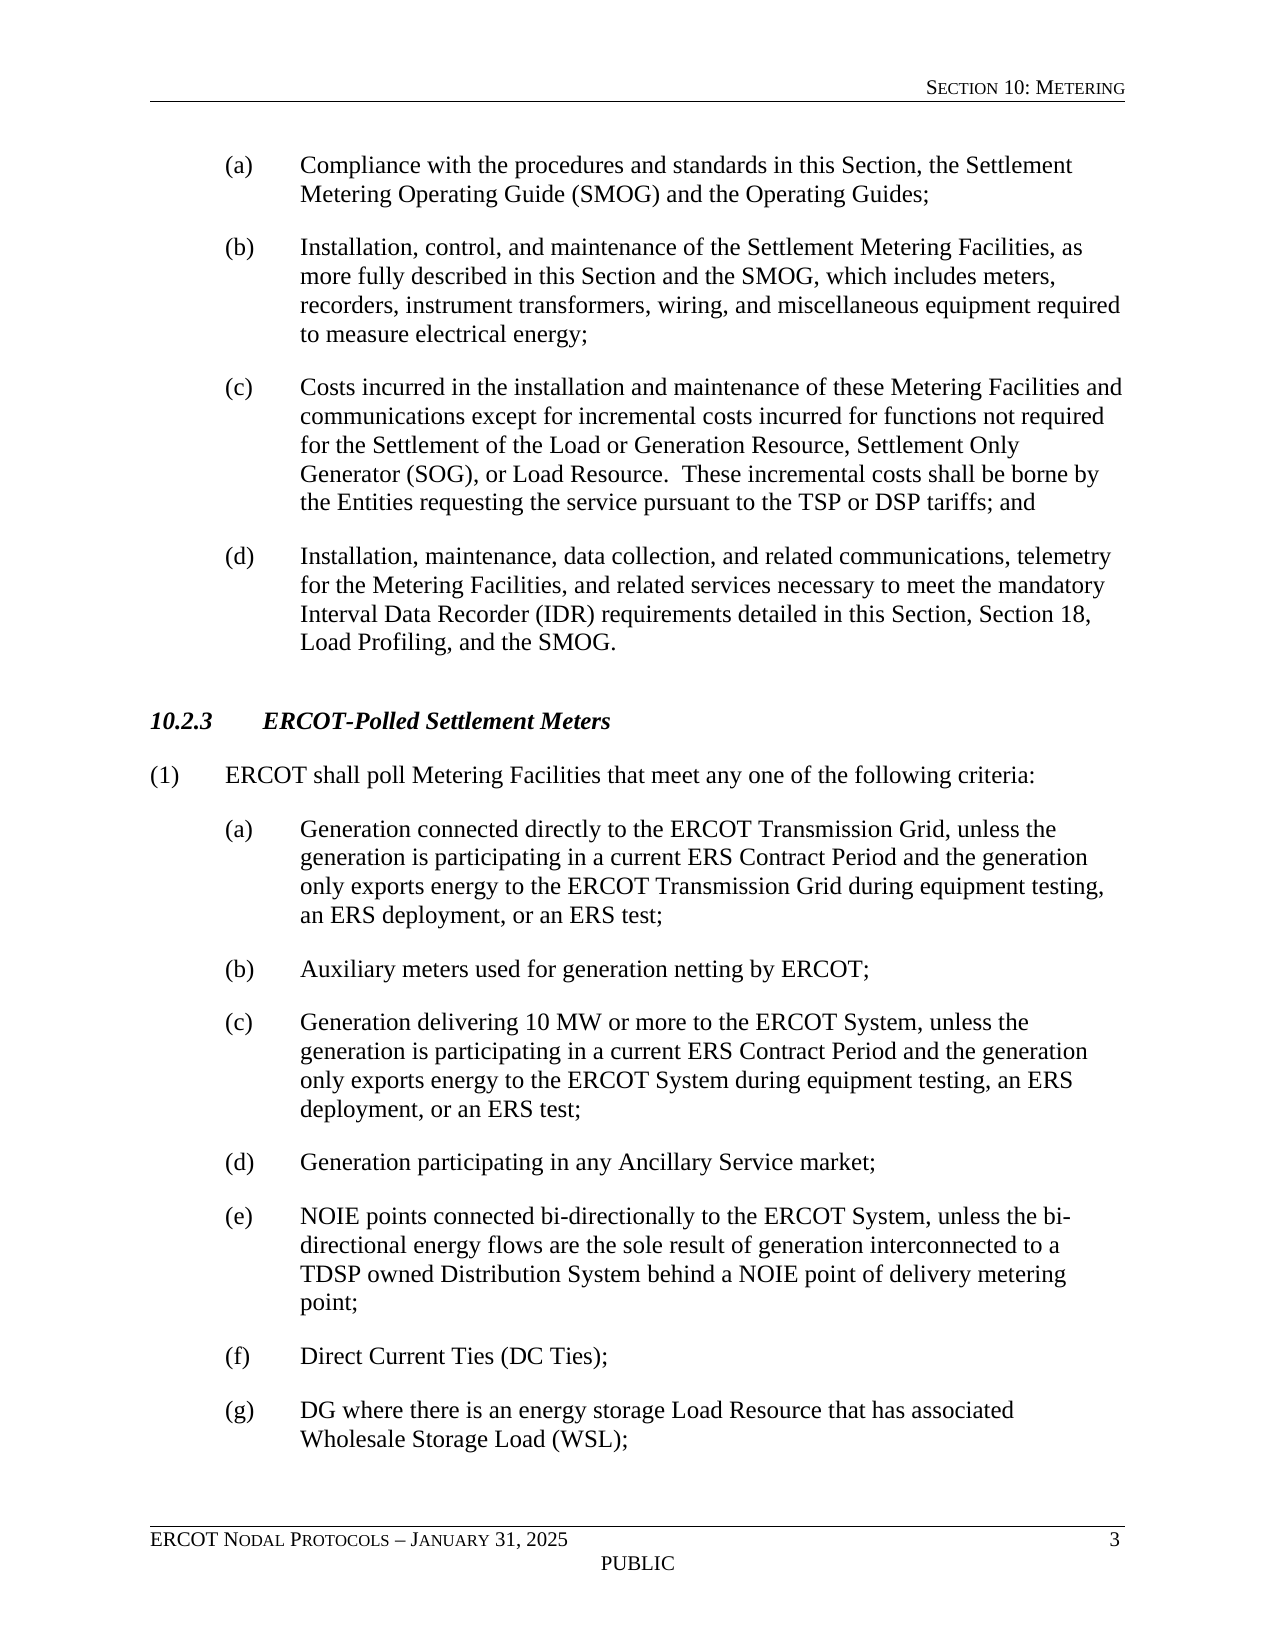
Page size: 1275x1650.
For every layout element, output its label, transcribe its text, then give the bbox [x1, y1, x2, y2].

list (c) Costs incurred in the installation and maintenance of these Metering Facilities and communications except for incremental costs incurred for functions not required for the Settlement of the Load or Generation Resource, Settlement Only Generator (SOG), or Load Resource. These incremental costs shall be borne by the Entities requesting the service pursuant to the TSP or DSP tariffs; and [225, 372, 1125, 516]
list (c) Generation delivering 10 MW or more to the ERCOT System, unless the generation is participating in a current ERS Contract Period and the generation only exports energy to the ERCOT System during equipment testing, an ERS deployment, or an ERS test; [225, 1007, 1125, 1122]
list (d) Installation, maintenance, data collection, and related communications, telemetry for the Metering Facilities, and related services necessary to meet the mandatory Interval Data Recorder (IDR) requirements detailed in this Section, Section 18, Load Profiling, and the SMOG. [225, 541, 1125, 656]
list (b) Installation, control, and maintenance of the Settlement Metering Facilities, as more fully described in this Section and the SMOG, which includes meters, recorders, instrument transformers, wiring, and miscellaneous equipment required to measure electrical energy; [225, 232, 1125, 347]
list (b) Auxiliary meters used for generation netting by ERCOT; [225, 954, 1125, 982]
list (a) Compliance with the procedures and standards in this Section, the Settlement Metering Operating Guide (SMOG) and the Operating Guides; [225, 150, 1125, 207]
list (a) Generation connected directly to the ERCOT Transmission Grid, unless the generation is participating in a current ERS Contract Period and the generation only exports energy to the ERCOT Transmission Grid during equipment testing, an ERS deployment, or an ERS test; [225, 814, 1125, 929]
list (e) NOIE points connected bi-directionally to the ERCOT System, unless the bi-directional energy flows are the sole result of generation interconnected to a TDSP owned Distribution System behind a NOIE point of delivery metering point; [225, 1201, 1125, 1316]
text 10.2.3 ERCOT-Polled Settlement Meters [150, 706, 1125, 735]
list (d) Generation participating in any Ancillary Service market; [225, 1147, 1125, 1176]
list (f) Direct Current Ties (DC Ties); [225, 1341, 1125, 1370]
text (g) DG where there is an energy storage Load Resource that has associated Wholesale Storage Load (WSL); [225, 1395, 1125, 1452]
text (1) ERCOT shall poll Metering Facilities that meet any one of the following criteria: [150, 760, 1125, 789]
